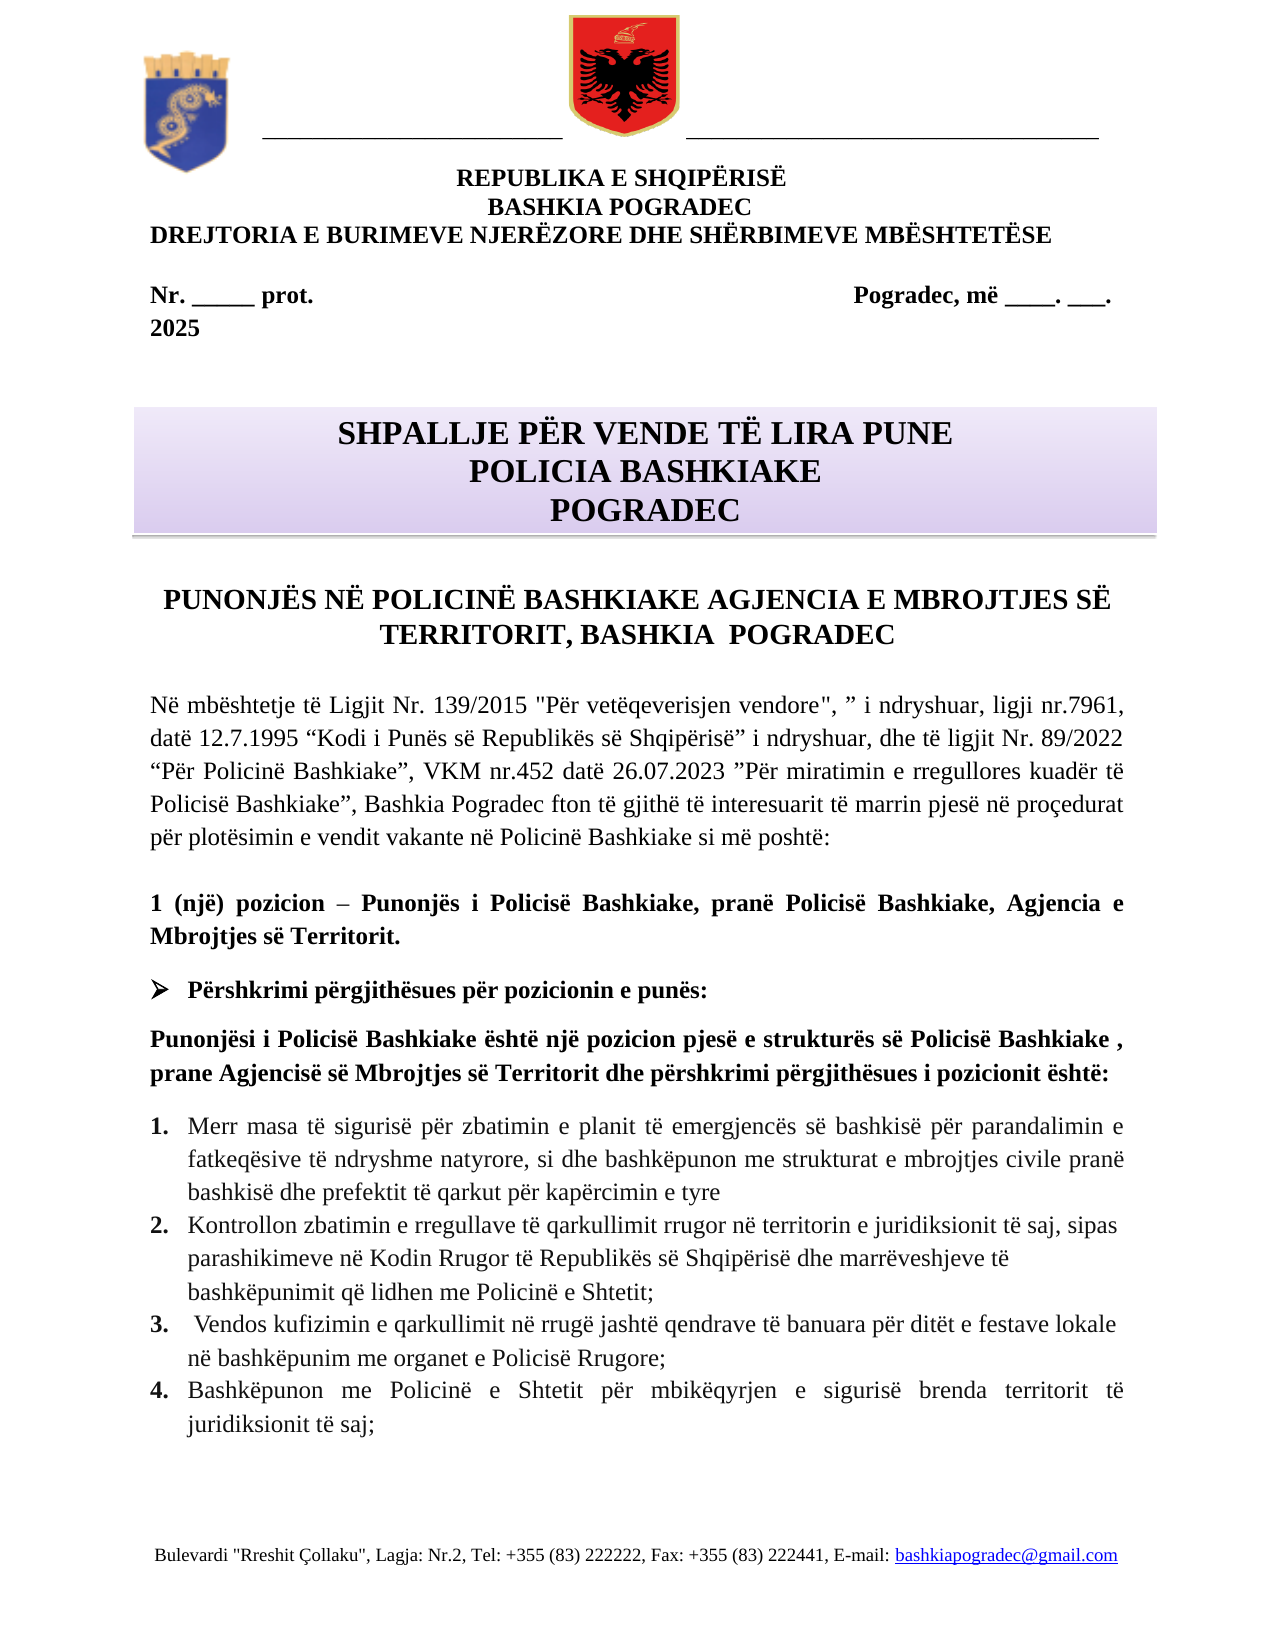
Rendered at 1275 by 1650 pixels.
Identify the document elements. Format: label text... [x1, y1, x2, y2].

list Merr masa të sigurisë për zbatimin e planit të emergjencës së bashkisë për parandalimin e fatkeqësive të ndryshme natyrore, si dhe bashkëpunon me strukturat e mbrojtjes civile pranë bashkisë dhe prefektit të qarkut për kapërcimin e tyre [150, 1111, 1125, 1206]
picture [568, 15, 680, 137]
list Vendos kufizimin e qarkullimit në rrugë jashtë qendrave të banuara për ditët e festave lokale në bashkëpunim me organet e Policisë Rrugore; [150, 1309, 1125, 1371]
text PUNONJËS NË POLICINË BASHKIAKE AGJENCIA E MBROJTJES SË TERRITORIT, BASHKIA POGRADEC [150, 582, 1125, 651]
text Në mbështetje të Ligjit Nr. 139/2015 "Për vetëqeverisjen vendore", ” i ndryshuar, ligji nr.7961, datë 12.7.1995 “Kodi i Punës së Republikës së Shqipërisë” i ndryshuar, dhe të ligjit Nr. 89/2022 “Për Policinë Bashkiake”, VKM nr.452 datë 26.07.2023 ”Për miratimin e rregullores kuadër të Policisë Bashkiake”, Bashkia Pogradec fton të gjithë të interesuarit të marrin pjesë në proçedurat për plotësimin e vendit vakante në Policinë Bashkiake si më poshtë: [150, 690, 1125, 851]
text 1 (një) pozicion – Punonjës i Policisë Bashkiake, pranë Policisë Bashkiake, Agjencia e Mbrojtjes së Territorit. [150, 888, 1125, 950]
text Punonjësi i Policisë Bashkiake është një pozicion pjesë e strukturës së Policisë Bashkiake , prane Agjencisë së Mbrojtjes së Territorit dhe përshkrimi përgjithësues i pozicionit është: [150, 1024, 1125, 1086]
list Përshkrimi përgjithësues për pozicionin e punës: [150, 975, 1125, 1004]
list Kontrollon zbatimin e rregullave të qarkullimit rrugor në territorin e juridiksionit të saj, sipas parashikimeve në Kodin Rrugor të Republikës së Shqipërisë dhe marrëveshjeve të bashkëpunimit që lidhen me Policinë e Shtetit; [150, 1211, 1125, 1305]
text Nr. _____ prot. Pogradec, më ____. ___. 2025 [150, 280, 1122, 342]
list Bashkëpunon me Policinë e Shtetit për mbikëqyrjen e sigurisë brenda territorit të juridiksionit të saj; [150, 1376, 1125, 1437]
